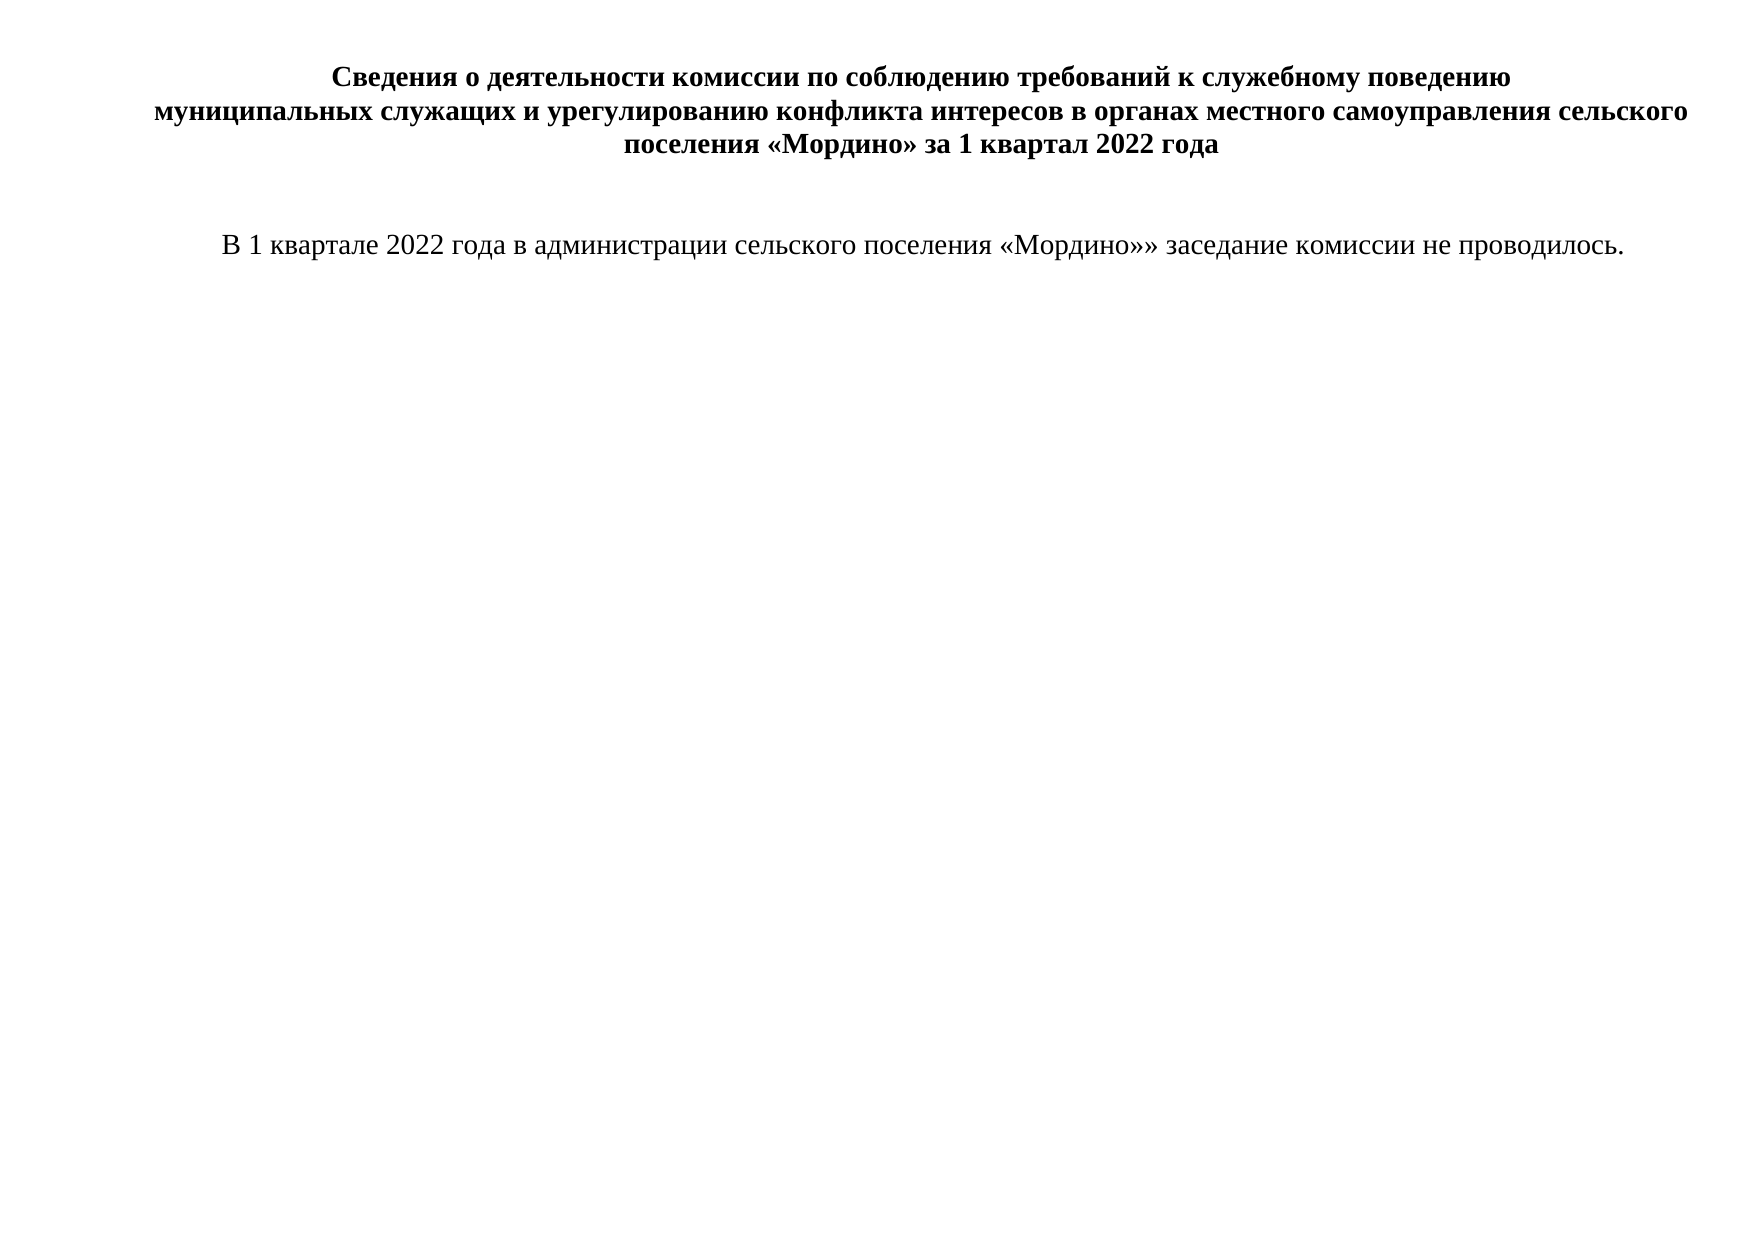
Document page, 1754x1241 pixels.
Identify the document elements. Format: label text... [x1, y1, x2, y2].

text Сведения о деятельности комиссии по соблюдению требований к служебному поведению [148, 59, 1695, 93]
text В 1 квартале 2022 года в администрации сельского поселения «Мордино»» заседание комиссии не проводилось. [148, 227, 1695, 260]
text муниципальных служащих и урегулированию конфликта интересов в органах местного самоуправления сельского поселения «Мордино» за 1 квартал 2022 года [148, 93, 1695, 160]
